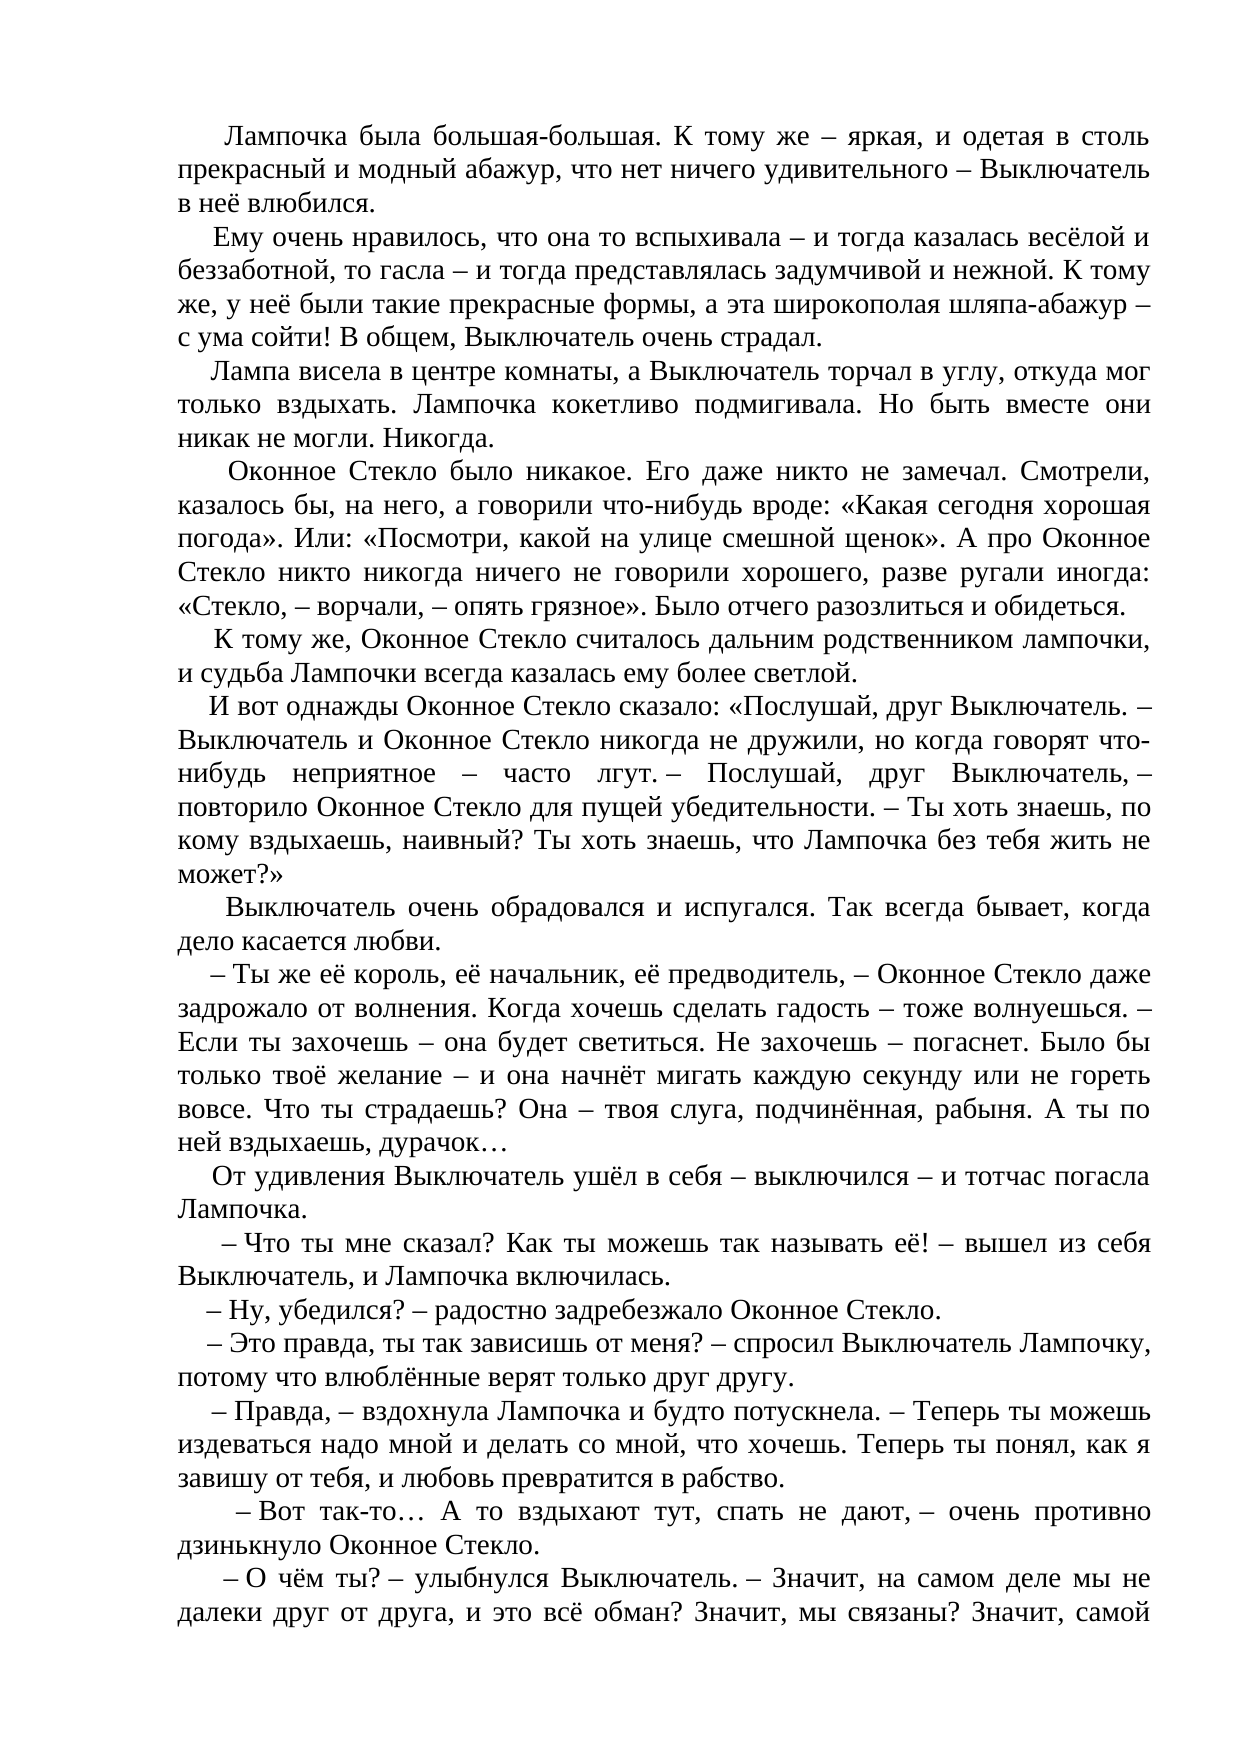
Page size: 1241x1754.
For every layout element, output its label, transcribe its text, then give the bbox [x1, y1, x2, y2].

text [177, 1560, 1152, 1627]
text – Это правда, ты так зависишь от меня? – спросил Выключатель Лампочку, потому что влюблённые верят только друг другу. [177, 1326, 1152, 1393]
text От удивления Выключатель ушёл в себя – выключился – и тотчас погасла Лампочка. [177, 1158, 1152, 1225]
text Лампочка была большая-большая. К тому же – яркая, и одетая в столь прекрасный и модный абажур, что нет ничего удивительного – Выключатель в неё влюбился. [177, 118, 1152, 219]
text Ему очень нравилось, что она то вспыхивала – и тогда казалась весёлой и беззаботной, то гасла – и тогда представлялась задумчивой и нежной. К тому же, у неё были такие прекрасные формы, а эта широкополая шляпа-абажур – с ума сойти! В общем, Выключатель очень страдал. [177, 219, 1152, 353]
text И вот однажды Оконное Стекло сказало: «Послушай, друг Выключатель. – Выключатель и Оконное Стекло никогда не дружили, но когда говорят что-нибудь неприятное – часто лгут. – Послушай, друг Выключатель, – повторило Оконное Стекло для пущей убедительности. – Ты хоть знаешь, по кому вздыхаешь, наивный? Ты хоть знаешь, что Лампочка без тебя жить не может?» [177, 688, 1152, 889]
text – Ты же её король, её начальник, её предводитель, – Оконное Стекло даже задрожало от волнения. Когда хочешь сделать гадость – тоже волнуешься. – Если ты захочешь – она будет светиться. Не захочешь – погаснет. Было бы только твоё желание – и она начнёт мигать каждую секунду или не гореть вовсе. Что ты страдаешь? Она – твоя слуга, подчинённая, рабыня. А ты по ней вздыхаешь, дурачок… [177, 957, 1152, 1158]
text – Ну, убедился? – радостно задребезжало Оконное Стекло. [177, 1292, 1152, 1326]
text Лампа висела в центре комнаты, а Выключатель торчал в углу, откуда мог только вздыхать. Лампочка кокетливо подмигивала. Но быть вместе они никак не могли. Никогда. [177, 353, 1152, 453]
text Выключатель очень обрадовался и испугался. Так всегда бывает, когда дело касается любви. [177, 889, 1152, 957]
text К тому же, Оконное Стекло считалось дальним родственником лампочки, и судьба Лампочки всегда казалась ему более светлой. [177, 621, 1152, 688]
text – Что ты мне сказал? Как ты можешь так называть её! – вышел из себя Выключатель, и Лампочка включилась. [177, 1225, 1152, 1292]
text – Вот так-то… А то вздыхают тут, спать не дают, – очень противно дзинькнуло Оконное Стекло. [177, 1493, 1152, 1560]
text Оконное Стекло было никакое. Его даже никто не замечал. Смотрели, казалось бы, на него, а говорили что-нибудь вроде: «Какая сегодня хорошая погода». Или: «Посмотри, какой на улице смешной щенок». А про Оконное Стекло никто никогда ничего не говорили хорошего, разве ругали иногда: «Стекло, – ворчали, – опять грязное». Было отчего разозлиться и обидеться. [177, 453, 1152, 621]
text – Правда, – вздохнула Лампочка и будто потускнела. – Теперь ты можешь издеваться надо мной и делать со мной, что хочешь. Теперь ты понял, как я завишу от тебя, и любовь превратится в рабство. [177, 1393, 1152, 1493]
